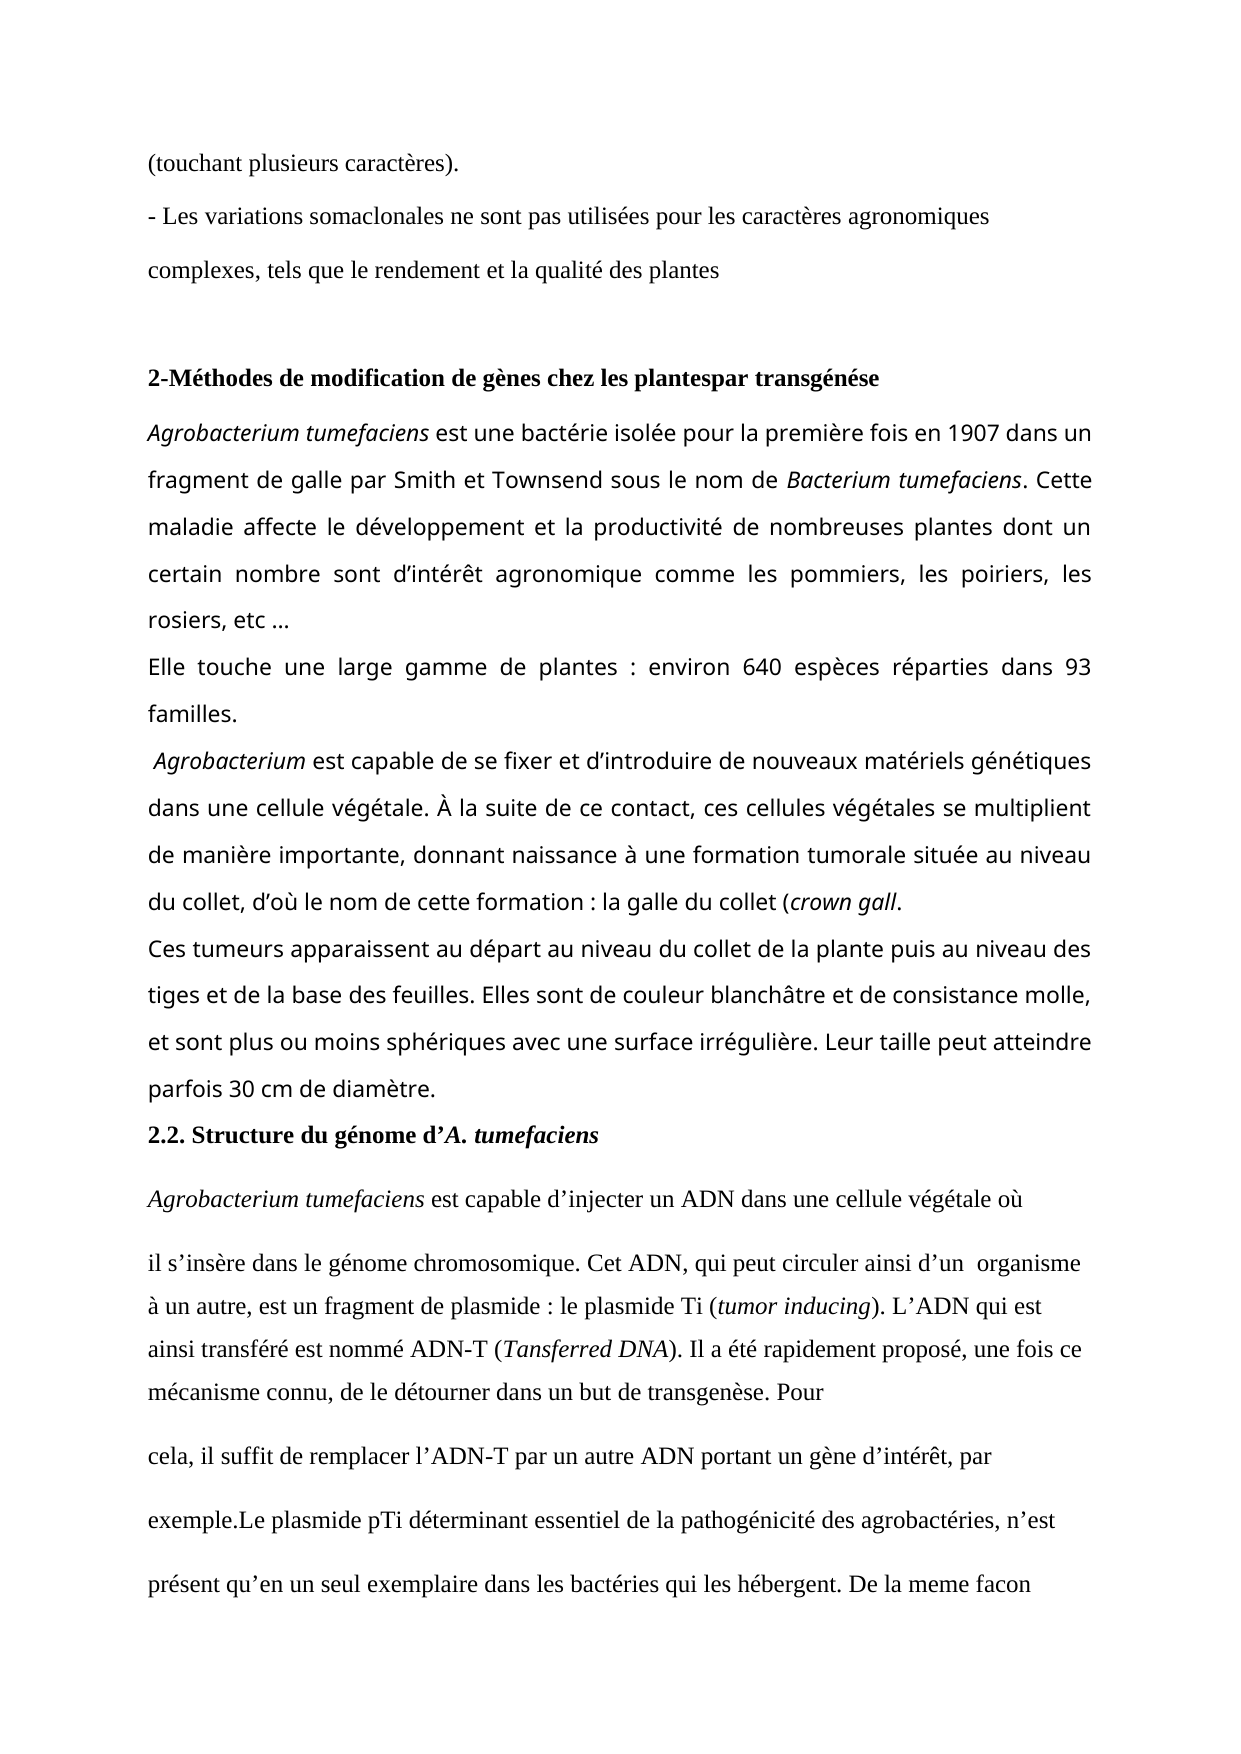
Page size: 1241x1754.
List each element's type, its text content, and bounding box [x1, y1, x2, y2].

text cela, il suffit de remplacer l’ADN-T par un autre ADN portant un gène d’intérêt, par [148, 1441, 1093, 1470]
text Ces tumeurs apparaissent au départ au niveau du collet de la plante puis au niveau des tiges et de la base des feuilles. Elles sont de couleur blanchâtre et de consistance molle, et sont plus ou moins sphériques avec une surface irrégulière. Leur taille peut atteindre parfois 30 cm de diamètre. [148, 932, 1093, 1104]
text Agrobacterium tumefaciens est capable d’injecter un ADN dans une cellule végétale où [148, 1184, 1093, 1213]
text Elle touche une large gamme de plantes : environ 640 espèces réparties dans 93 familles. [148, 651, 1093, 729]
text 2-Méthodes de modification de gènes chez les plantespar transgénése [148, 363, 1093, 392]
text Agrobacterium est capable de se fixer et d’introduire de nouveaux matériels génétiques dans une cellule végétale. À la suite de ce contact, ces cellules végétales se multiplient de manière importante, donnant naissance à une formation tumorale située au niveau du collet, d’où le nom de cette formation : la galle du collet (crown gall. [148, 745, 1093, 917]
text - Les variations somaclonales ne sont pas utilisées pour les caractères agronomiques [148, 201, 1093, 230]
text présent qu’en un seul exemplaire dans les bactéries qui les hébergent. De la meme facon [148, 1569, 1093, 1598]
text Agrobacterium tumefaciens est une bactérie isolée pour la première fois en 1907 dans un fragment de galle par Smith et Townsend sous le nom de Bacterium tumefaciens. Cette maladie affecte le développement et la productivité de nombreuses plantes dont un certain nombre sont d’intérêt agronomique comme les pommiers, les poiriers, les rosiers, etc … [148, 417, 1093, 636]
text (touchant plusieurs caractères). [148, 148, 1093, 176]
text exemple.Le plasmide pTi déterminant essentiel de la pathogénicité des agrobactéries, n’est [148, 1505, 1093, 1534]
text il s’insère dans le génome chromosomique. Cet ADN, qui peut circuler ainsi d’un organisme à un autre, est un fragment de plasmide : le plasmide Ti (tumor inducing). L’ADN qui est ainsi transféré est nommé ADN-T (Tansferred DNA). Il a été rapidement proposé, une fois ce mécanisme connu, de le détourner dans un but de transgenèse. Pour [148, 1248, 1093, 1406]
text 2.2. Structure du génome d’A. tumefaciens [148, 1120, 1093, 1149]
text complexes, tels que le rendement et la qualité des plantes [148, 255, 1093, 284]
